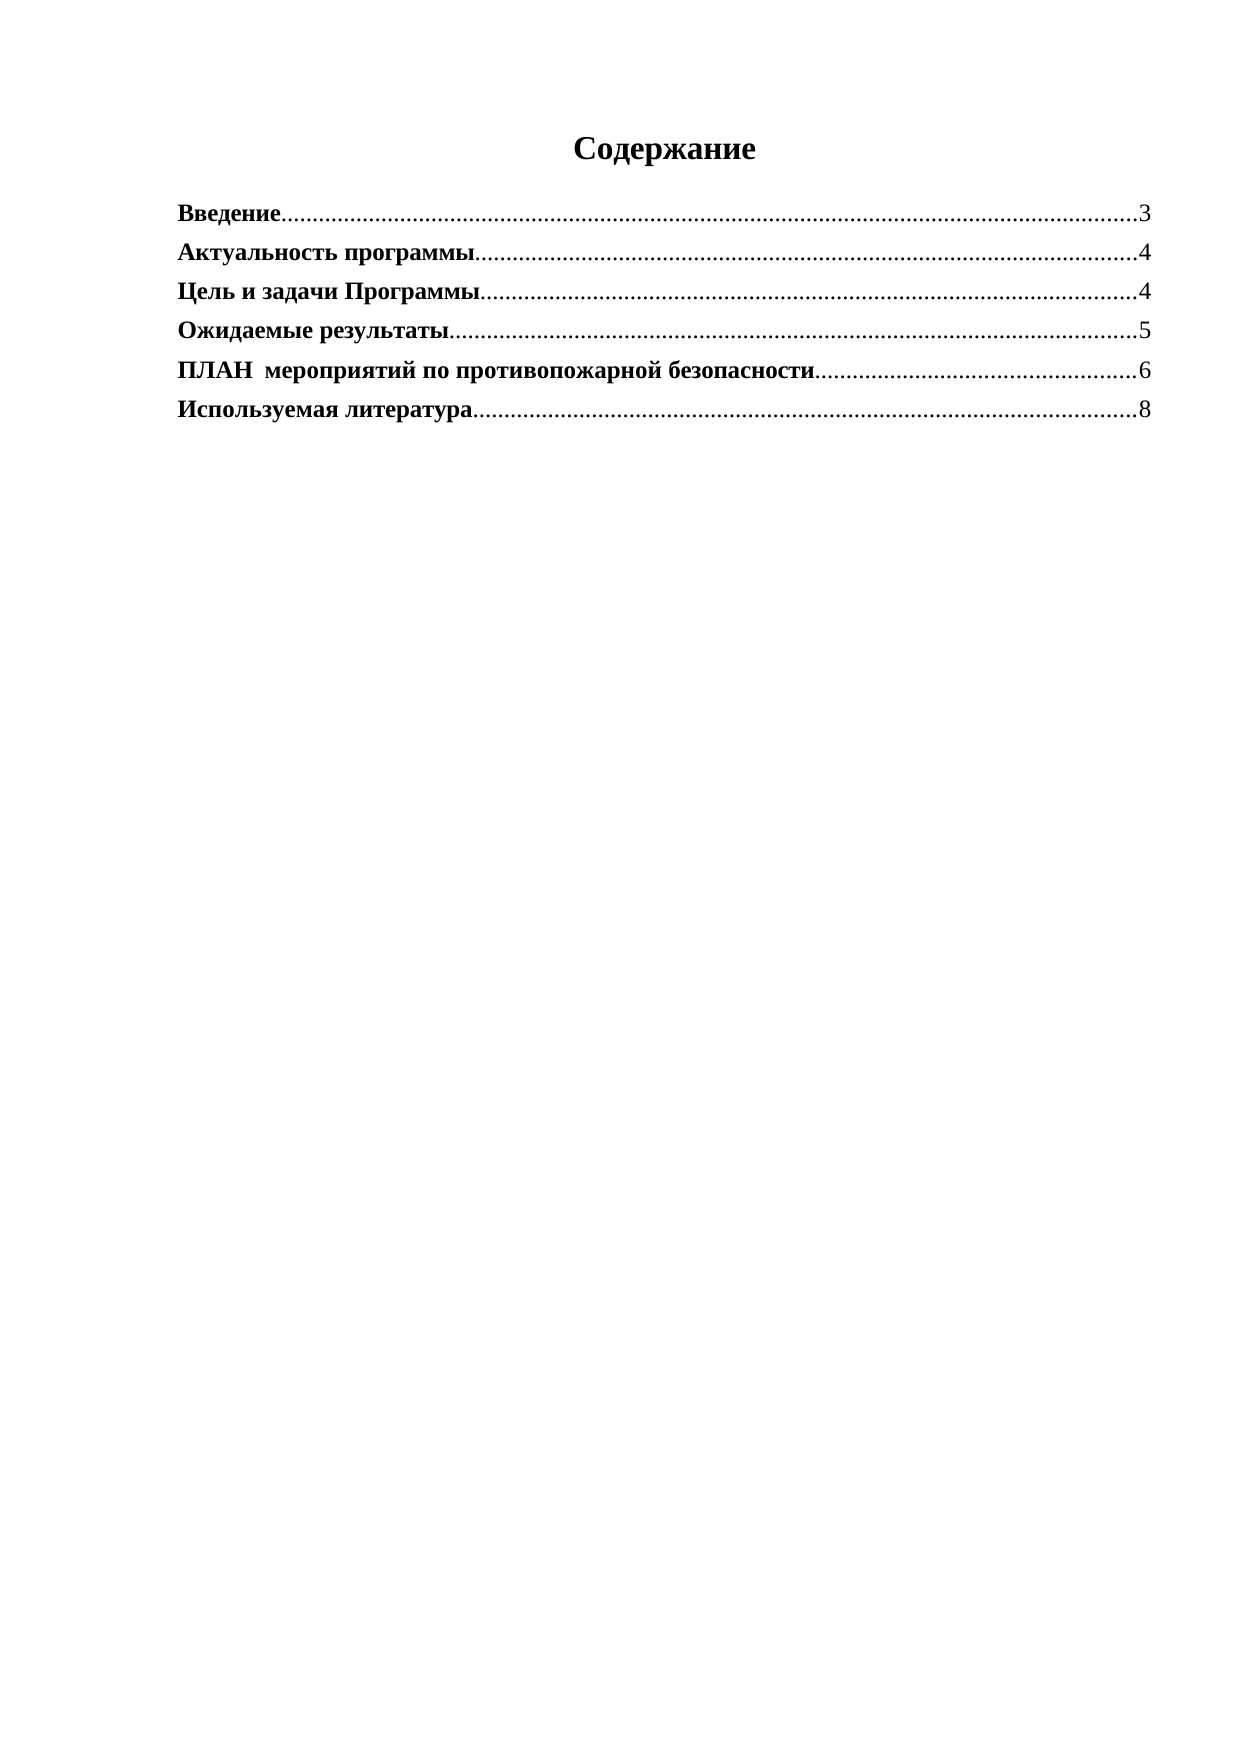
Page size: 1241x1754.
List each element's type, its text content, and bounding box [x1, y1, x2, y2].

text Содержание [357, 128, 972, 167]
